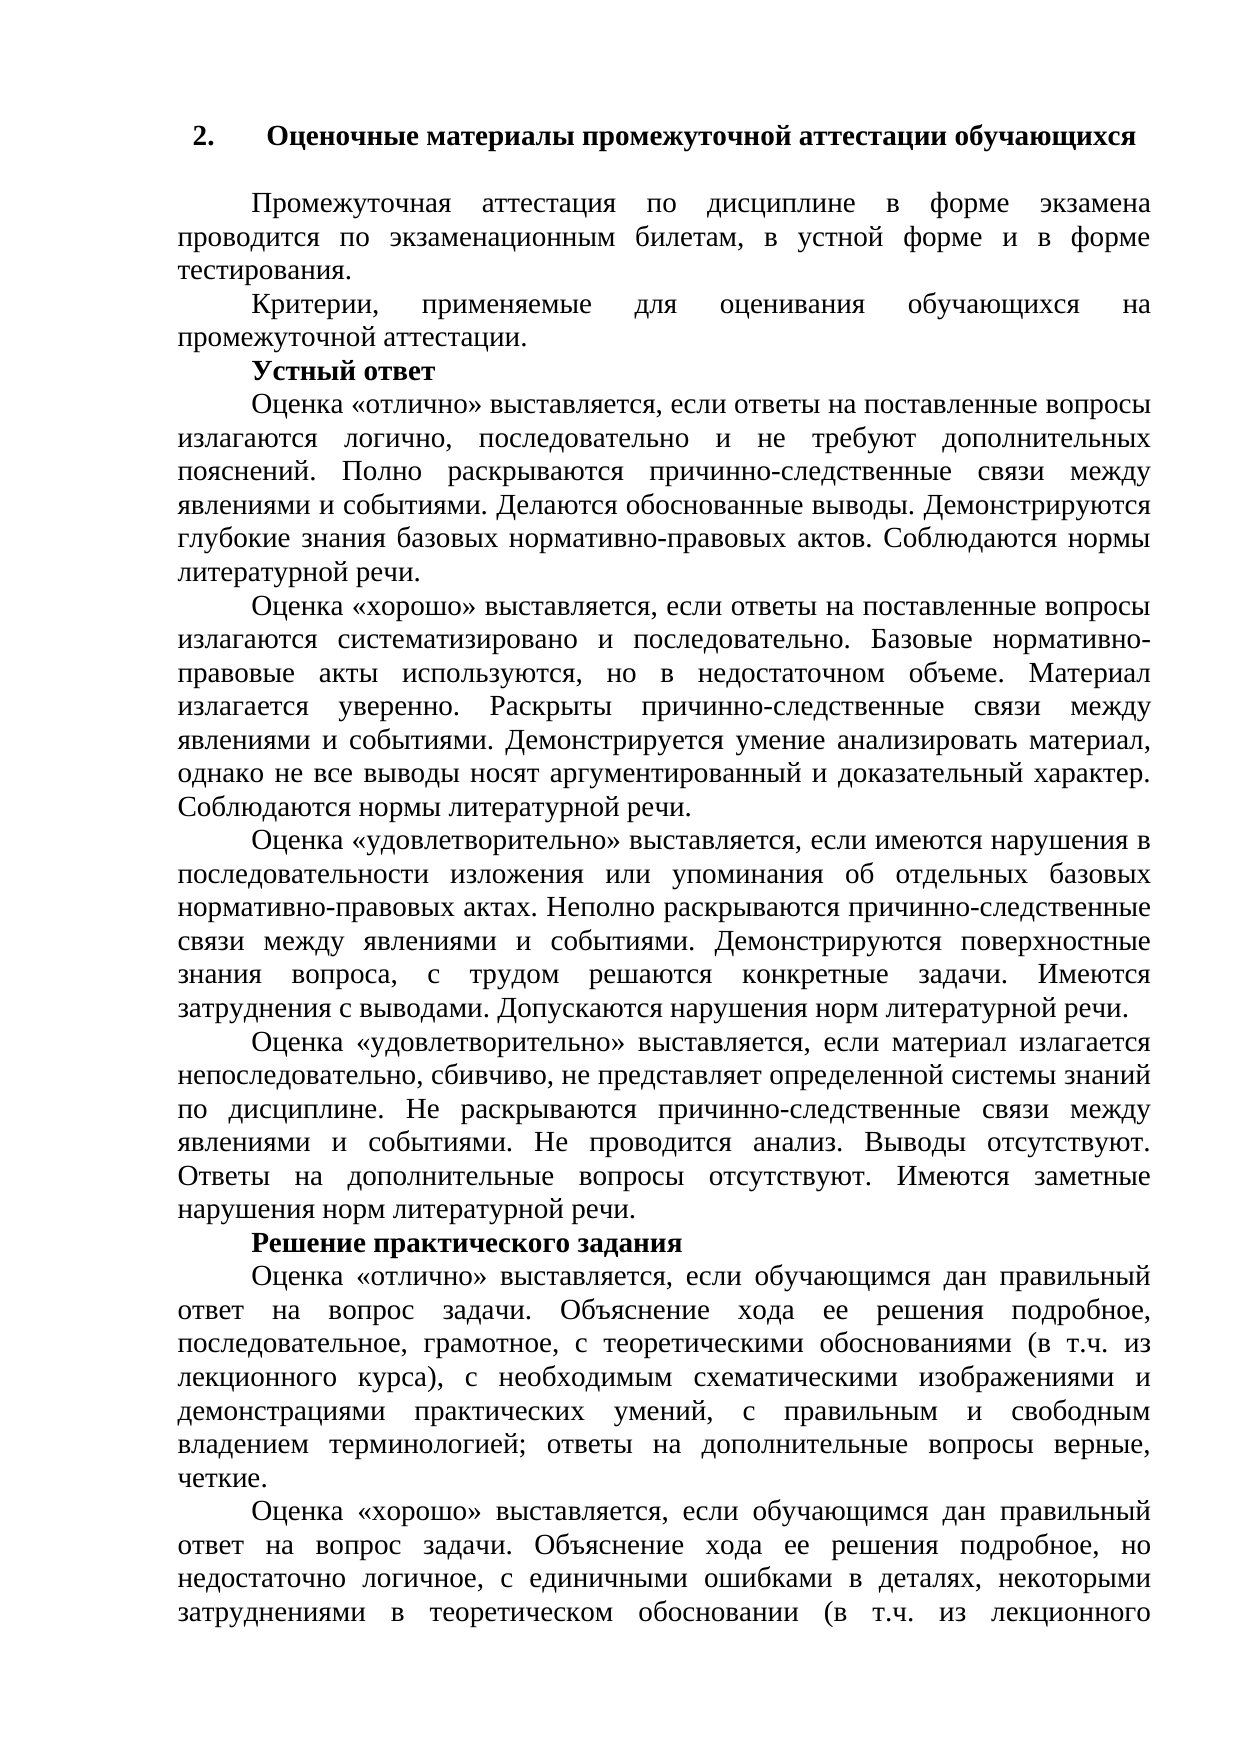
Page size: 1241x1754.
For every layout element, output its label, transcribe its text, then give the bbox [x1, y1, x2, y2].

text Оценка «хорошо» выставляется, если ответы на поставленные вопросы излагаются систематизировано и последовательно. Базовые нормативно-правовые акты используются, но в недостаточном объеме. Материал излагается уверенно. Раскрыты причинно-следственные связи между явлениями и событиями. Демонстрируется умение анализировать материал, однако не все выводы носят аргументированный и доказательный характер. Соблюдаются нормы литературной речи. [177, 588, 1152, 822]
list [177, 1493, 1152, 1627]
list Критерии, применяемые для оценивания обучающихся на промежуточной аттестации. [177, 286, 1152, 353]
text Оценка «удовлетворительно» выставляется, если материал излагается непоследовательно, сбивчиво, не представляет определенной системы знаний по дисциплине. Не раскрываются причинно-следственные связи между явлениями и событиями. Не проводится анализ. Выводы отсутствуют. Ответы на дополнительные вопросы отсутствуют. Имеются заметные нарушения норм литературной речи. [177, 1024, 1152, 1225]
list Оценка «отлично» выставляется, если обучающимся дан правильный ответ на вопрос задачи. Объяснение хода ее решения подробное, последовательное, грамотное, с теоретическими обоснованиями (в т.ч. из лекционного курса), с необходимым схематическими изображениями и демонстрациями практических умений, с правильным и свободным владением терминологией; ответы на дополнительные вопросы верные, четкие. [177, 1258, 1152, 1493]
list Промежуточная аттестация по дисциплине в форме экзамена проводится по экзаменационным билетам, в устной форме и в форме тестирования. [177, 185, 1152, 286]
list Оценочные материалы промежуточной аттестации обучающихся [177, 118, 1152, 152]
list Решение практического задания [177, 1225, 1152, 1258]
text Оценка «отлично» выставляется, если ответы на поставленные вопросы излагаются логично, последовательно и не требуют дополнительных пояснений. Полно раскрываются причинно-следственные связи между явлениями и событиями. Делаются обоснованные выводы. Демонстрируются глубокие знания базовых нормативно-правовых актов. Соблюдаются нормы литературной речи. [177, 386, 1152, 588]
text Оценка «удовлетворительно» выставляется, если имеются нарушения в последовательности изложения или упоминания об отдельных базовых нормативно-правовых актах. Неполно раскрываются причинно-следственные связи между явлениями и событиями. Демонстрируются поверхностные знания вопроса, с трудом решаются конкретные задачи. Имеются затруднения с выводами. Допускаются нарушения норм литературной речи. [177, 822, 1152, 1024]
list Устный ответ [177, 353, 1152, 386]
